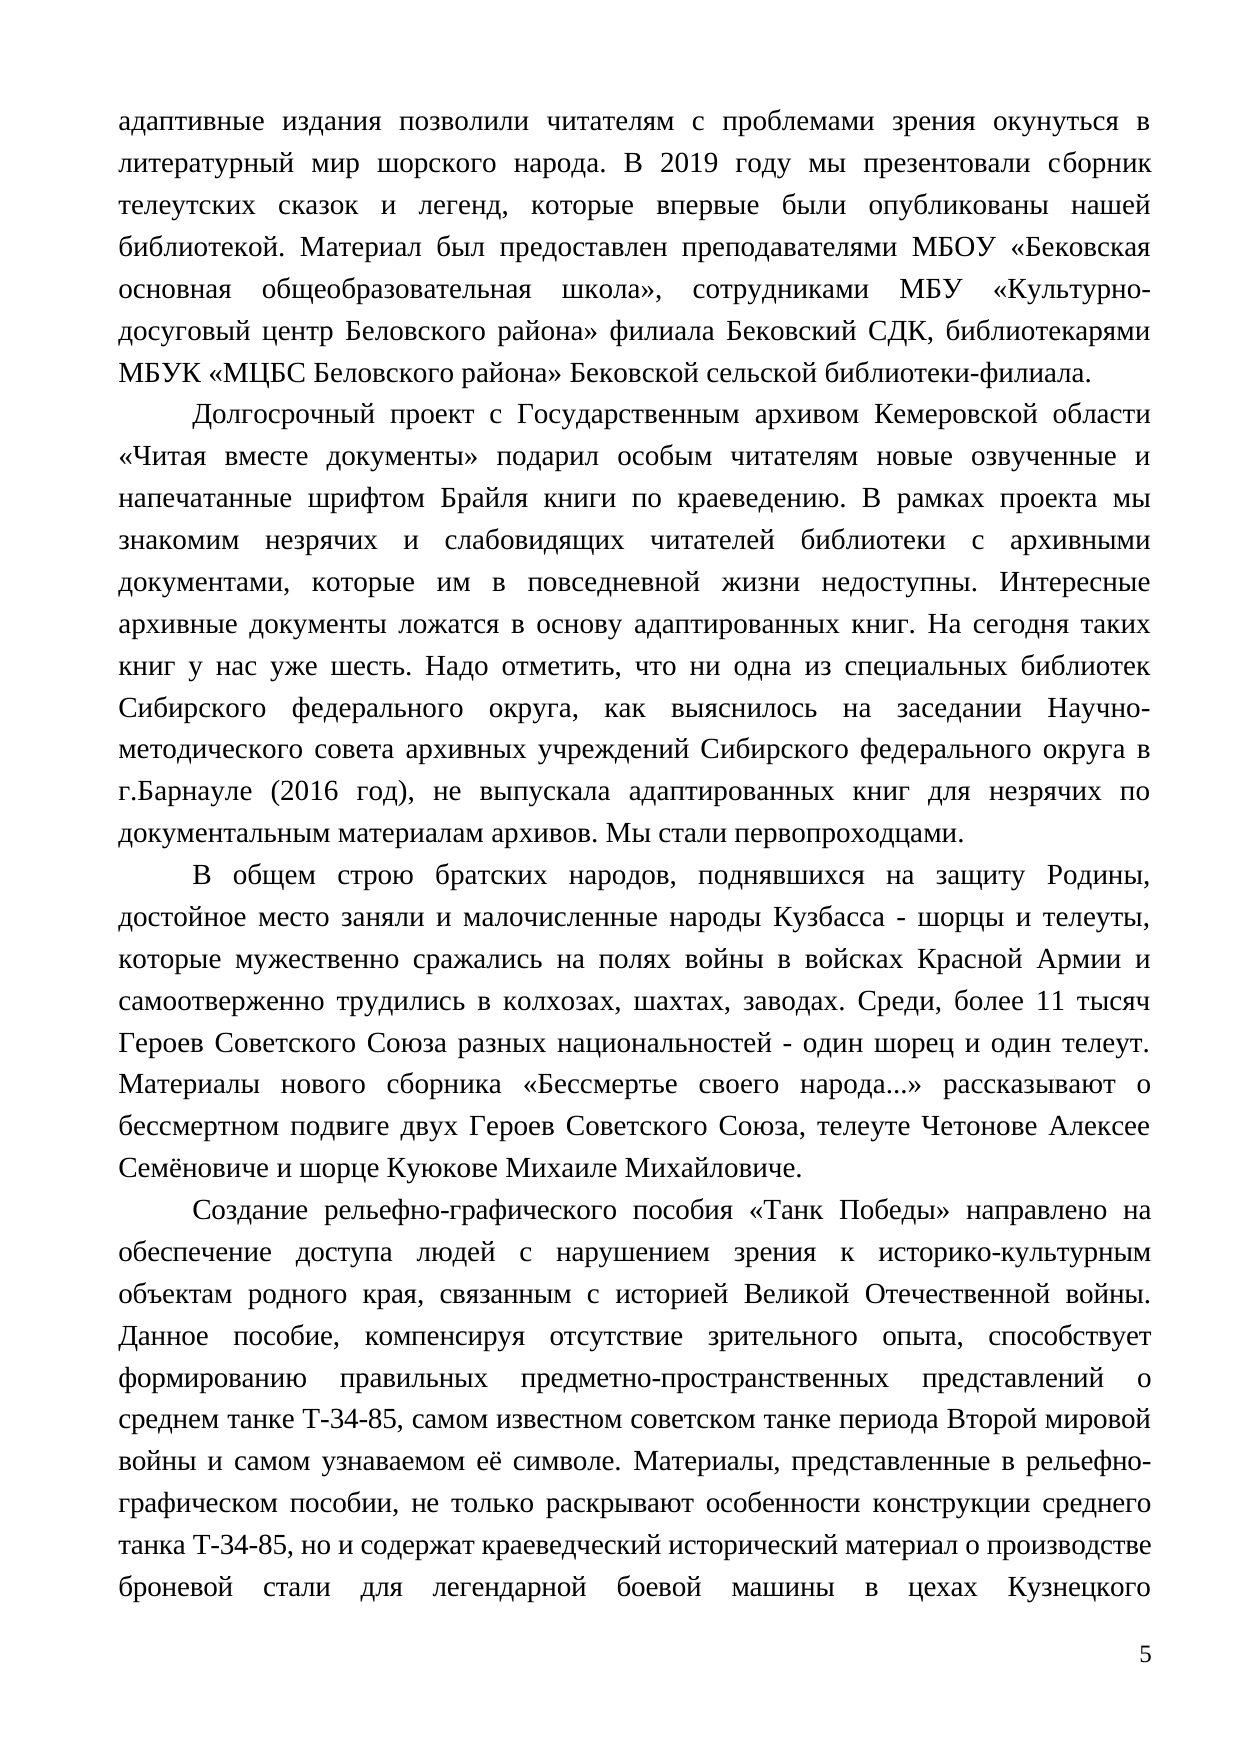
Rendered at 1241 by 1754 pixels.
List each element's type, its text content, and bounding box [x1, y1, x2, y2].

text В общем строю братских народов, поднявшихся на защиту Родины, достойное место заняли и малочисленные народы Кузбасса - шорцы и телеуты, которые мужественно сражались на полях войны в войсках Красной Армии и самоотверженно трудились в колхозах, шахтах, заводах. Среди, более 11 тысяч Героев Советского Союза разных национальностей - один шорец и один телеут. Материалы нового сборника «Бессмертье своего народа...» рассказывают о бессмертном подвиге двух Героев Советского Союза, телеуте Четонове Алексее Семёновиче и шорце Куюкове Михаиле Михайловиче. [118, 857, 1152, 1184]
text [118, 103, 1152, 388]
text Долгосрочный проект с Государственным архивом Кемеровской области «Читая вместе документы» подарил особым читателям новые озвученные и напечатанные шрифтом Брайля книги по краеведению. В рамках проекта мы знакомим незрячих и слабовидящих читателей библиотеки с архивными документами, которые им в повседневной жизни недоступны. Интересные архивные документы ложатся в основу адаптированных книг. На сегодня таких книг у нас уже шесть. Надо отметить, что ни одна из специальных библиотек Сибирского федерального округа, как выяснилось на заседании Научно-методического совета архивных учреждений Сибирского федерального округа в г.Барнауле (2016 год), не выпускала адаптированных книг для незрячих по документальным материалам архивов. Мы стали первопроходцами. [118, 397, 1152, 849]
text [118, 1435, 1152, 1603]
